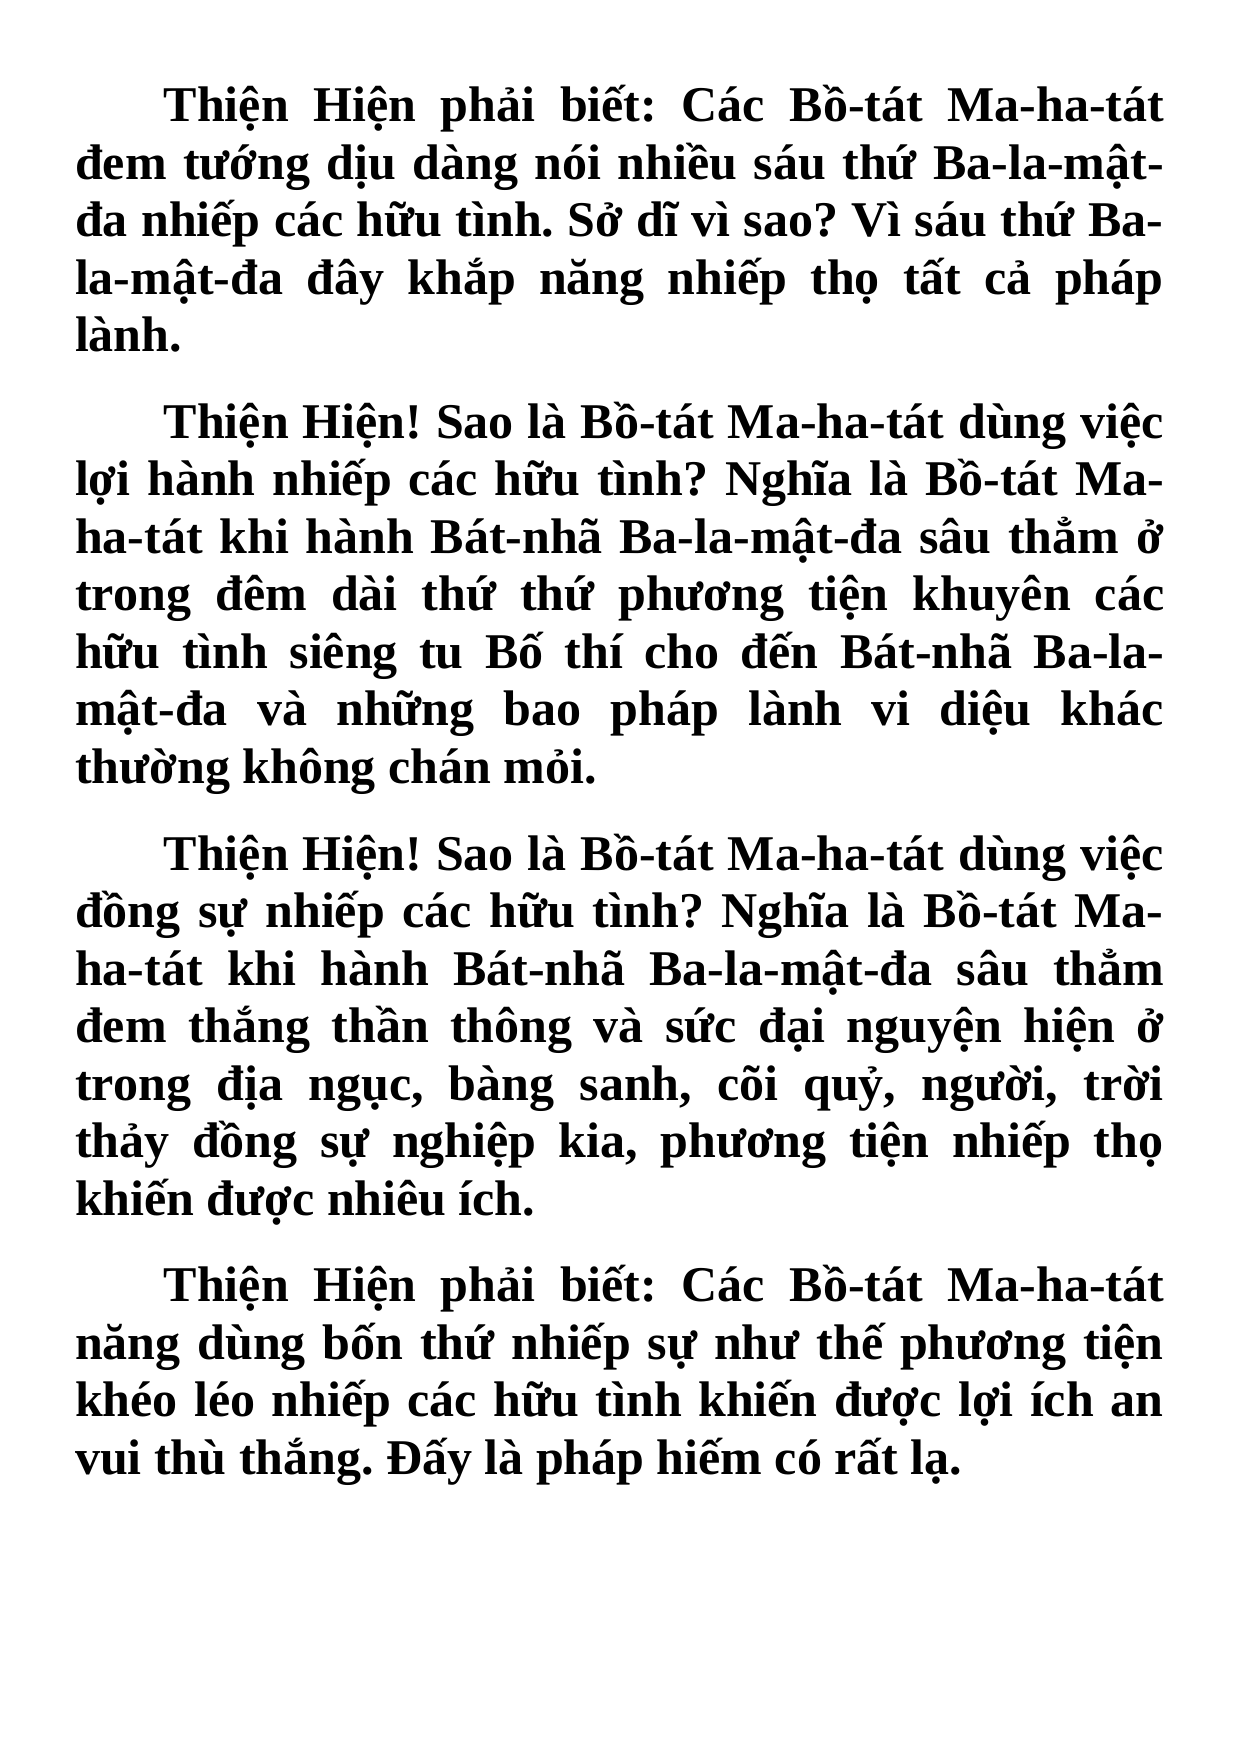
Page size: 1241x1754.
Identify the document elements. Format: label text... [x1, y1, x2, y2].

text Thiện Hiện! Sao là Bồ-tát Ma-ha-tát dùng việc lợi hành nhiếp các hữu tình? Nghĩa là Bồ-tát Ma-ha-tát khi hành Bát-nhã Ba-la-mật-đa sâu thẳm ở trong đêm dài thứ thứ phương tiện khuyên các hữu tình siêng tu Bố thí cho đến Bát-nhã Ba-la-mật-đa và những bao pháp lành vi diệu khác thường không chán mỏi. [75, 392, 1165, 794]
text Thiện Hiện! Sao là Bồ-tát Ma-ha-tát dùng việc đồng sự nhiếp các hữu tình? Nghĩa là Bồ-tát Ma-ha-tát khi hành Bát-nhã Ba-la-mật-đa sâu thẳm đem thắng thần thông và sức đại nguyện hiện ở trong địa ngục, bàng sanh, cõi quỷ, người, trời thảy đồng sự nghiệp kia, phương tiện nhiếp thọ khiến được nhiêu ích. [75, 823, 1165, 1226]
text Thiện Hiện phải biết: Các Bồ-tát Ma-ha-tát năng dùng bốn thứ nhiếp sự như thế phương tiện khéo léo nhiếp các hữu tình khiến được lợi ích an vui thù thắng. Đấy là pháp hiếm có rất lạ. [75, 1255, 1165, 1485]
text Thiện Hiện phải biết: Các Bồ-tát Ma-ha-tát đem tướng dịu dàng nói nhiều sáu thứ Ba-la-mật-đa nhiếp các hữu tình. Sở dĩ vì sao? Vì sáu thứ Ba-la-mật-đa đây khắp năng nhiếp thọ tất cả pháp lành. [75, 75, 1165, 362]
